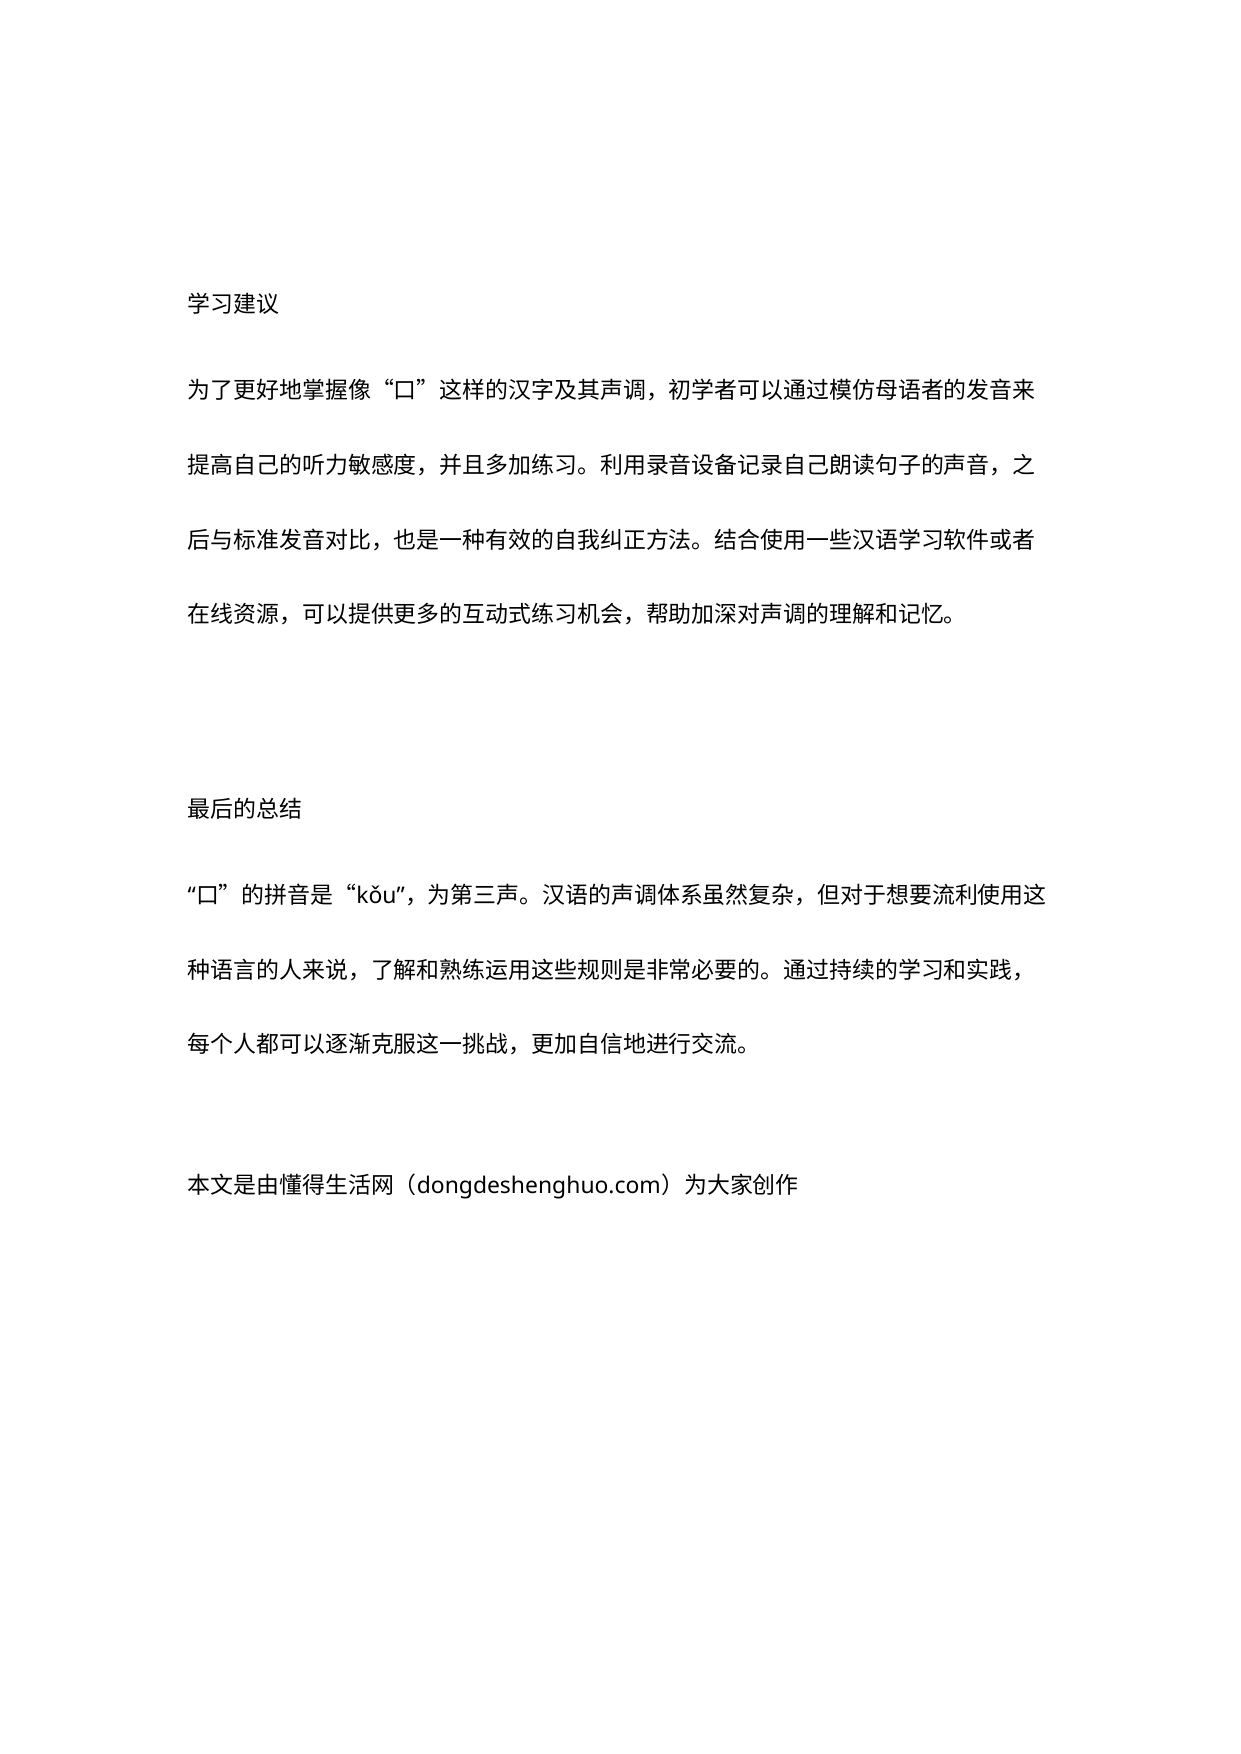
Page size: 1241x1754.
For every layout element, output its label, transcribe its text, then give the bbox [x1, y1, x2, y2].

text 本文是由懂得生活网（dongdeshenghuo.com）为大家创作 [187, 1151, 1053, 1216]
text “口”的拼音是“kǒu”，为第三声。汉语的声调体系虽然复杂，但对于想要流利使用这种语言的人来说，了解和熟练运用这些规则是非常必要的。通过持续的学习和实践，每个人都可以逐渐克服这一挑战，更加自信地进行交流。 [187, 861, 1053, 1076]
text 最后的总结 [187, 774, 1053, 839]
text 为了更好地掌握像“口”这样的汉字及其声调，初学者可以通过模仿母语者的发音来提高自己的听力敏感度，并且多加练习。利用录音设备记录自己朗读句子的声音，之后与标准发音对比，也是一种有效的自我纠正方法。结合使用一些汉语学习软件或者在线资源，可以提供更多的互动式练习机会，帮助加深对声调的理解和记忆。 [187, 356, 1053, 645]
text 学习建议 [187, 270, 1053, 335]
